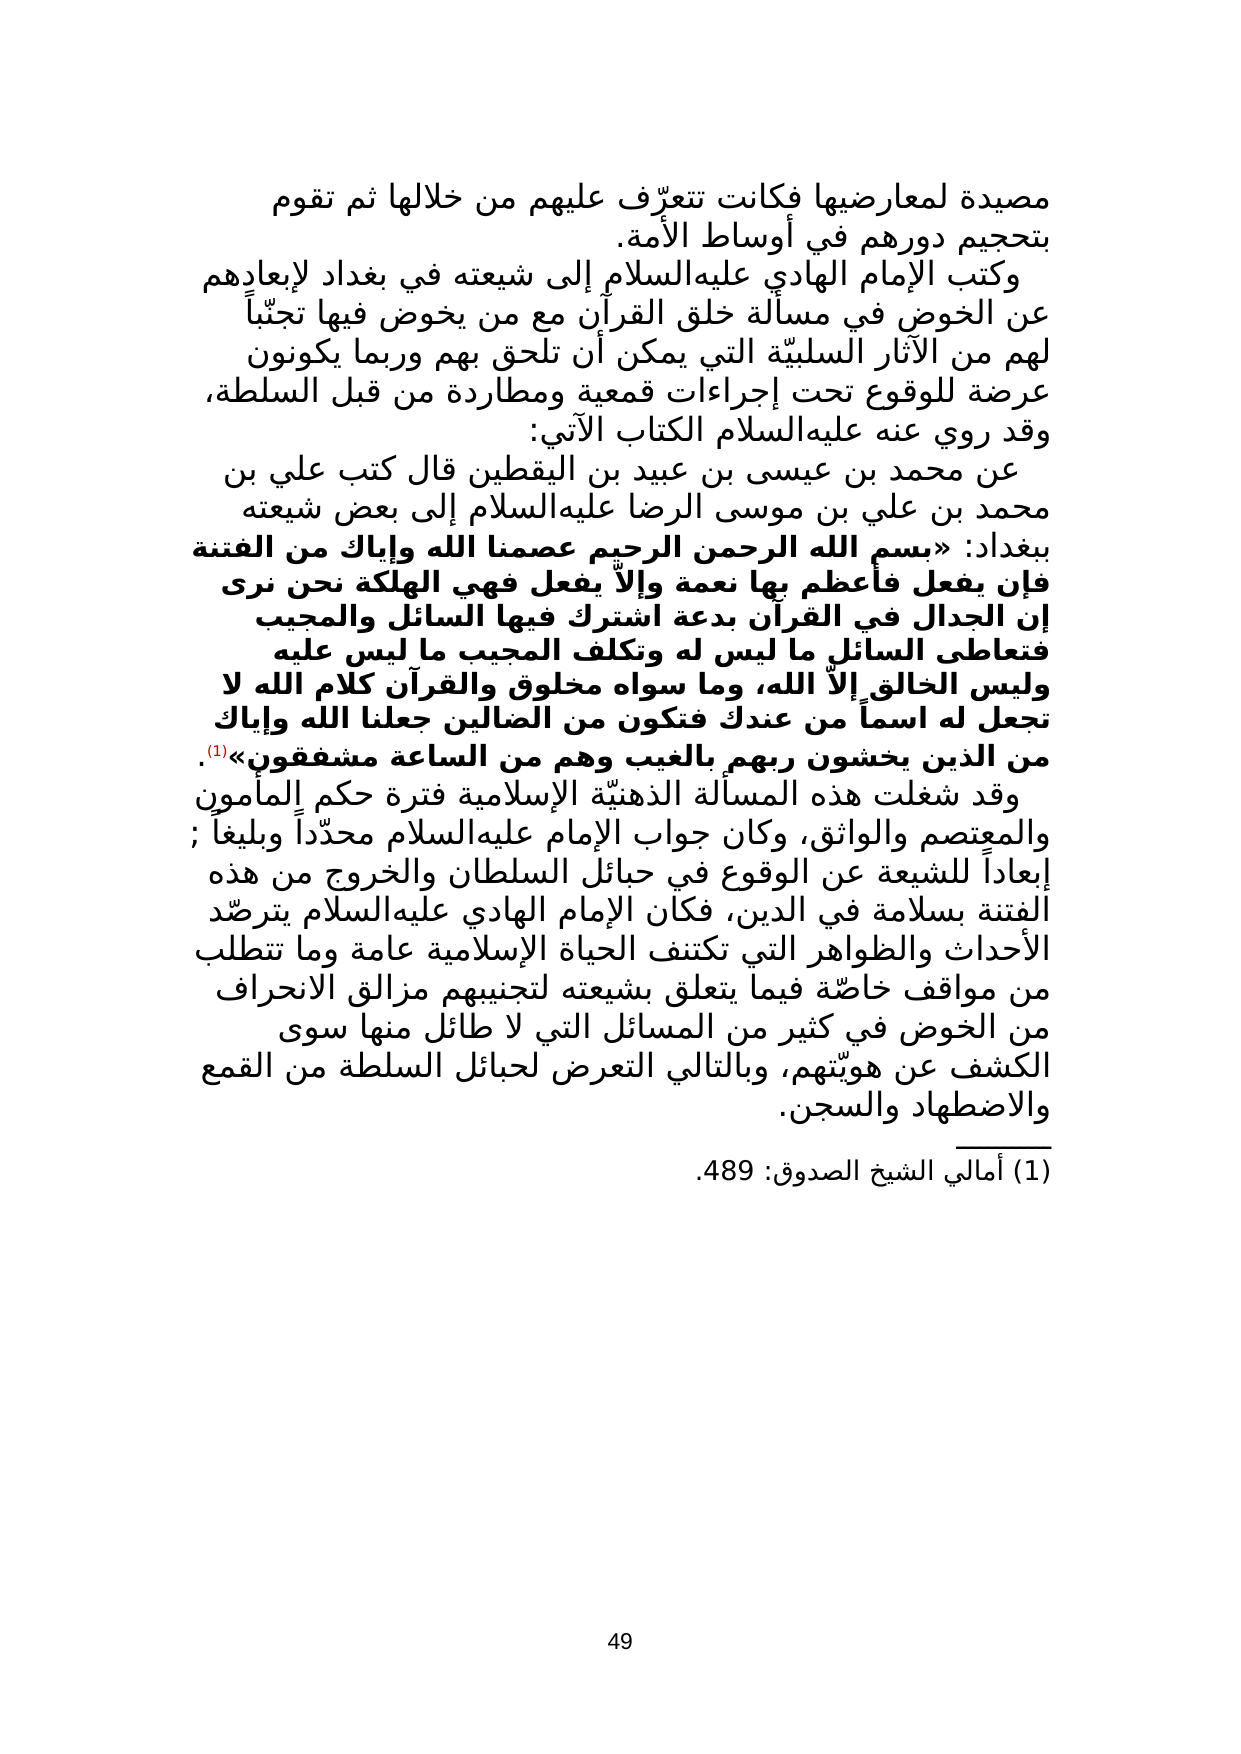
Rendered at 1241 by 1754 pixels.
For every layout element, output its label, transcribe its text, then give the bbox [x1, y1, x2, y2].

text عن محمد بن عيسى بن عبيد بن اليقطين قال كتب علي بن محمد بن علي بن موسى الرضا عليه‌السلام إلى بعض شيعته ببغداد: «بسم الله الرحمن الرحيم عصمنا الله وإياك من الفتنة فإن يفعل فأعظم بها نعمة وإلاّ يفعل فهي الهلكة نحن نرى إن الجدال في القرآن بدعة اشترك فيها السائل والمجيب فتعاطى السائل ما ليس له وتكلف المجيب ما ليس عليه وليس الخالق إلاّ الله، وما سواه مخلوق والقرآن كلام الله لا تجعل له اسماً من عندك فتكون من الضالين جعلنا الله وإياك من الذين يخشون ربهم بالغيب وهم من الساعة مشفقون»(1). [189, 449, 1051, 774]
text مصيدة لمعارضيها فكانت تتعرّف عليهم من خلالها ثم تقوم بتحجيم دورهم في أوساط الأمة. [189, 177, 1051, 255]
text (1) أمالي الشيخ الصدوق: 489. [189, 1156, 1051, 1187]
text وقد شغلت هذه المسألة الذهنيّة الإسلامية فترة حكم المأمون والمعتصم والواثق، وكان جواب الإمام عليه‌السلام محدّداً وبليغاً ; إبعاداً للشيعة عن الوقوع في حبائل السلطان والخروج من هذه الفتنة بسلامة في الدين، فكان الإمام الهادي عليه‌السلام يترصّد الأحداث والظواهر التي تكتنف الحياة الإسلامية عامة وما تتطلب من مواقف خاصّة فيما يتعلق بشيعته لتجنيبهم مزالق الانحراف من الخوض في كثير من المسائل التي لا طائل منها سوى الكشف عن هويّتهم، وبالتالي التعرض لحبائل السلطة من القمع والاضطهاد والسجن. [189, 774, 1051, 1124]
text ــــــــــــ [189, 1124, 1051, 1156]
text وكتب الإمام الهادي عليه‌السلام إلى شيعته في بغداد لإبعادهم عن الخوض في مسألة خلق القرآن مع من يخوض فيها تجنّباً لهم من الآثار السلبيّة التي يمكن أن تلحق بهم وربما يكونون عرضة للوقوع تحت إجراءات قمعية ومطاردة من قبل السلطة، وقد روي عنه عليه‌السلام الكتاب الآتي: [189, 255, 1051, 449]
